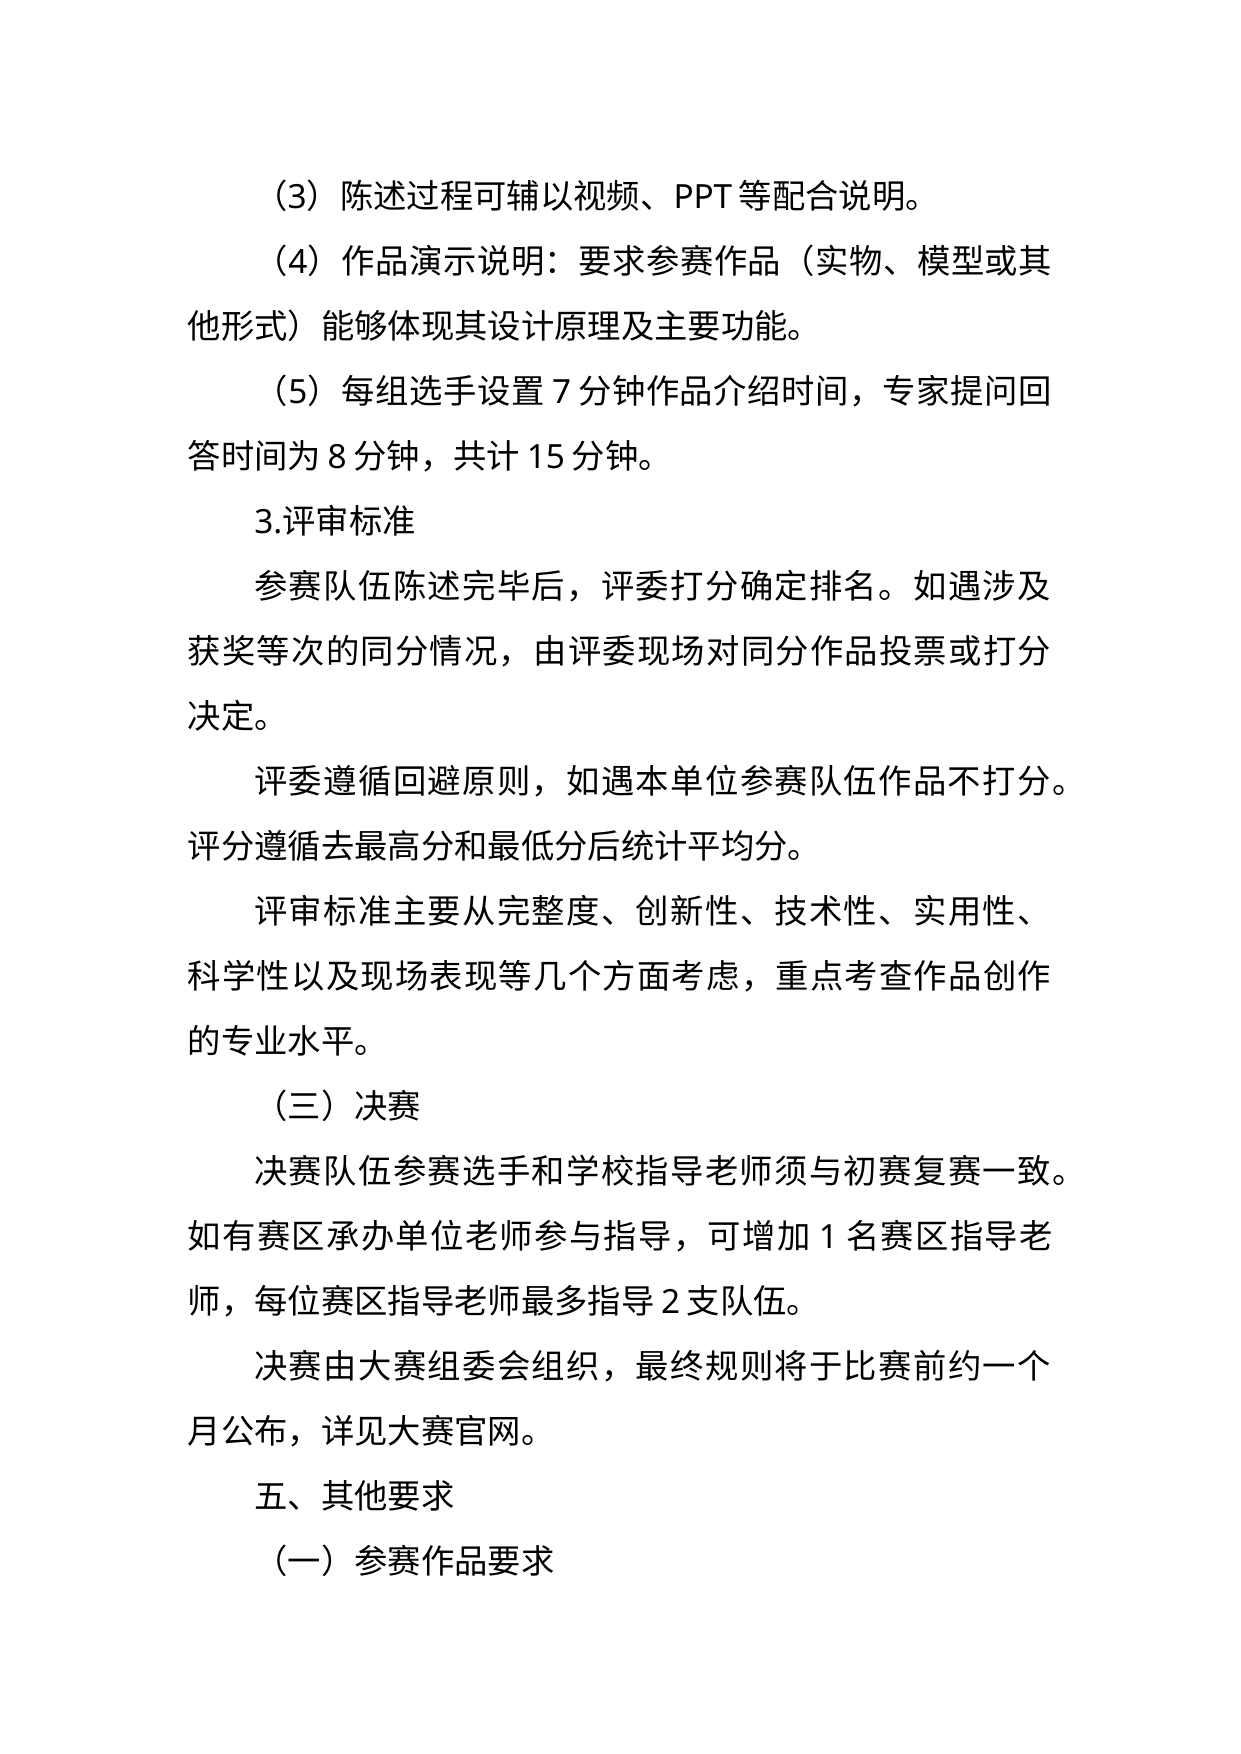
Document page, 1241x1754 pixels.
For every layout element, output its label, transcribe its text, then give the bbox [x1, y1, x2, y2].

text 五、其他要求 [187, 1462, 1053, 1527]
text （5）每组选手设置7分钟作品介绍时间，专家提问回答时间为8分钟，共计15分钟。 [187, 357, 1053, 487]
text （4）作品演示说明：要求参赛作品（实物、模型或其他形式）能够体现其设计原理及主要功能。 [187, 227, 1053, 357]
text 参赛队伍陈述完毕后，评委打分确定排名。如遇涉及获奖等次的同分情况，由评委现场对同分作品投票或打分决定。 [187, 552, 1053, 747]
text 决赛由大赛组委会组织，最终规则将于比赛前约一个月公布，详见大赛官网。 [187, 1332, 1053, 1462]
text 3.评审标准 [187, 487, 1053, 552]
text （3）陈述过程可辅以视频、PPT等配合说明。 [187, 162, 1053, 227]
text 决赛队伍参赛选手和学校指导老师须与初赛复赛一致。如有赛区承办单位老师参与指导，可增加1名赛区指导老师，每位赛区指导老师最多指导2支队伍。 [187, 1137, 1053, 1332]
text 评审标准主要从完整度、创新性、技术性、实用性、科学性以及现场表现等几个方面考虑，重点考查作品创作的专业水平。 [187, 877, 1053, 1072]
text （一）参赛作品要求 [187, 1527, 1053, 1592]
text （三）决赛 [187, 1072, 1053, 1137]
text 评委遵循回避原则，如遇本单位参赛队伍作品不打分。评分遵循去最高分和最低分后统计平均分。 [187, 747, 1053, 877]
